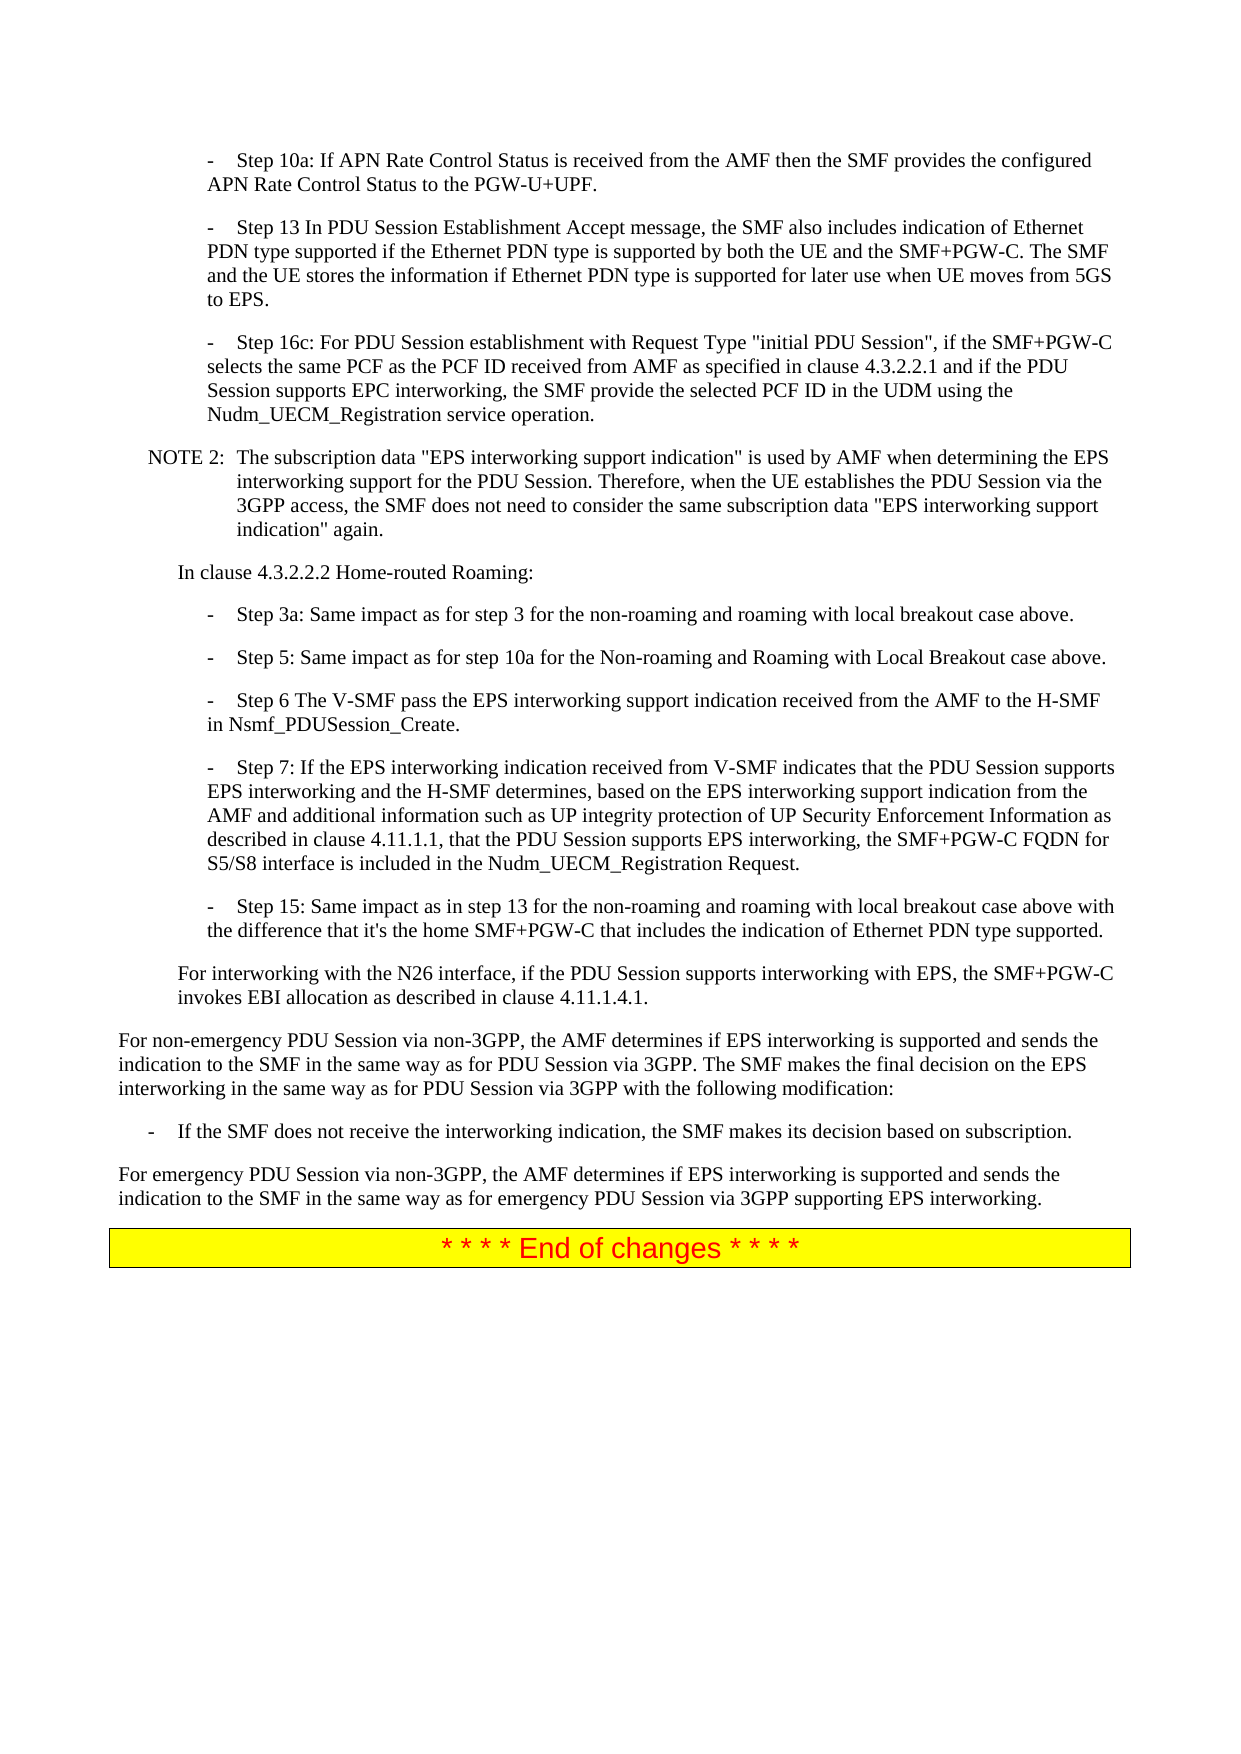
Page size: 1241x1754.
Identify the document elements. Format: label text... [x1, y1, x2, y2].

text For emergency PDU Session via non-3GPP, the AMF determines if EPS interworking is supported and sends the indication to the SMF in the same way as for emergency PDU Session via 3GPP supporting EPS interworking. [118, 1161, 1122, 1209]
text - Step 10a: If APN Rate Control Status is received from the AMF then the SMF provides the configured APN Rate Control Status to the PGW-U+UPF. [207, 148, 1122, 196]
text - Step 6 The V-SMF pass the EPS interworking support indication received from the AMF to the H-SMF in Nsmf_PDUSession_Create. [207, 688, 1122, 736]
text - Step 16c: For PDU Session establishment with Request Type "initial PDU Session", if the SMF+PGW-C selects the same PCF as the PCF ID received from AMF as specified in clause 4.3.2.2.1 and if the PDU Session supports EPC interworking, the SMF provide the selected PCF ID in the UDM using the Nudm_UECM_Registration service operation. [207, 329, 1122, 426]
text In clause 4.3.2.2.2 Home-routed Roaming: [148, 559, 1122, 584]
text - If the SMF does not receive the interworking indication, the SMF makes its decision based on subscription. [148, 1119, 1122, 1143]
text - Step 13 In PDU Session Establishment Accept message, the SMF also includes indication of Ethernet PDN type supported if the Ethernet PDN type is supported by both the UE and the SMF+PGW-C. The SMF and the UE stores the information if Ethernet PDN type is supported for later use when UE moves from 5GS to EPS. [207, 214, 1122, 311]
text - Step 3a: Same impact as for step 3 for the non-roaming and roaming with local breakout case above. [207, 602, 1122, 626]
text - Step 5: Same impact as for step 10a for the Non-roaming and Roaming with Local Breakout case above. [207, 645, 1122, 669]
text For non-emergency PDU Session via non-3GPP, the AMF determines if EPS interworking is supported and sends the indication to the SMF in the same way as for PDU Session via 3GPP. The SMF makes the final decision on the EPS interworking in the same way as for PDU Session via 3GPP with the following modification: [118, 1028, 1122, 1100]
text For interworking with the N26 interface, if the PDU Session supports interworking with EPS, the SMF+PGW-C invokes EBI allocation as described in clause 4.11.1.4.1. [148, 961, 1122, 1009]
text - Step 15: Same impact as in step 13 for the non-roaming and roaming with local breakout case above with the difference that it's the home SMF+PGW-C that includes the indication of Ethernet PDN type supported. [207, 894, 1122, 942]
text * * * * End of changes * * * * [110, 1229, 1130, 1267]
text NOTE 2: The subscription data "EPS interworking support indication" is used by AMF when determining the EPS interworking support for the PDU Session. Therefore, when the UE establishes the PDU Session via the 3GPP access, the SMF does not need to consider the same subscription data "EPS interworking support indication" again. [148, 444, 1122, 541]
text - Step 7: If the EPS interworking indication received from V-SMF indicates that the PDU Session supports EPS interworking and the H-SMF determines, based on the EPS interworking support indication from the AMF and additional information such as UP integrity protection of UP Security Enforcement Information as described in clause 4.11.1.1, that the PDU Session supports EPS interworking, the SMF+PGW-C FQDN for S5/S8 interface is included in the Nudm_UECM_Registration Request. [207, 755, 1122, 875]
